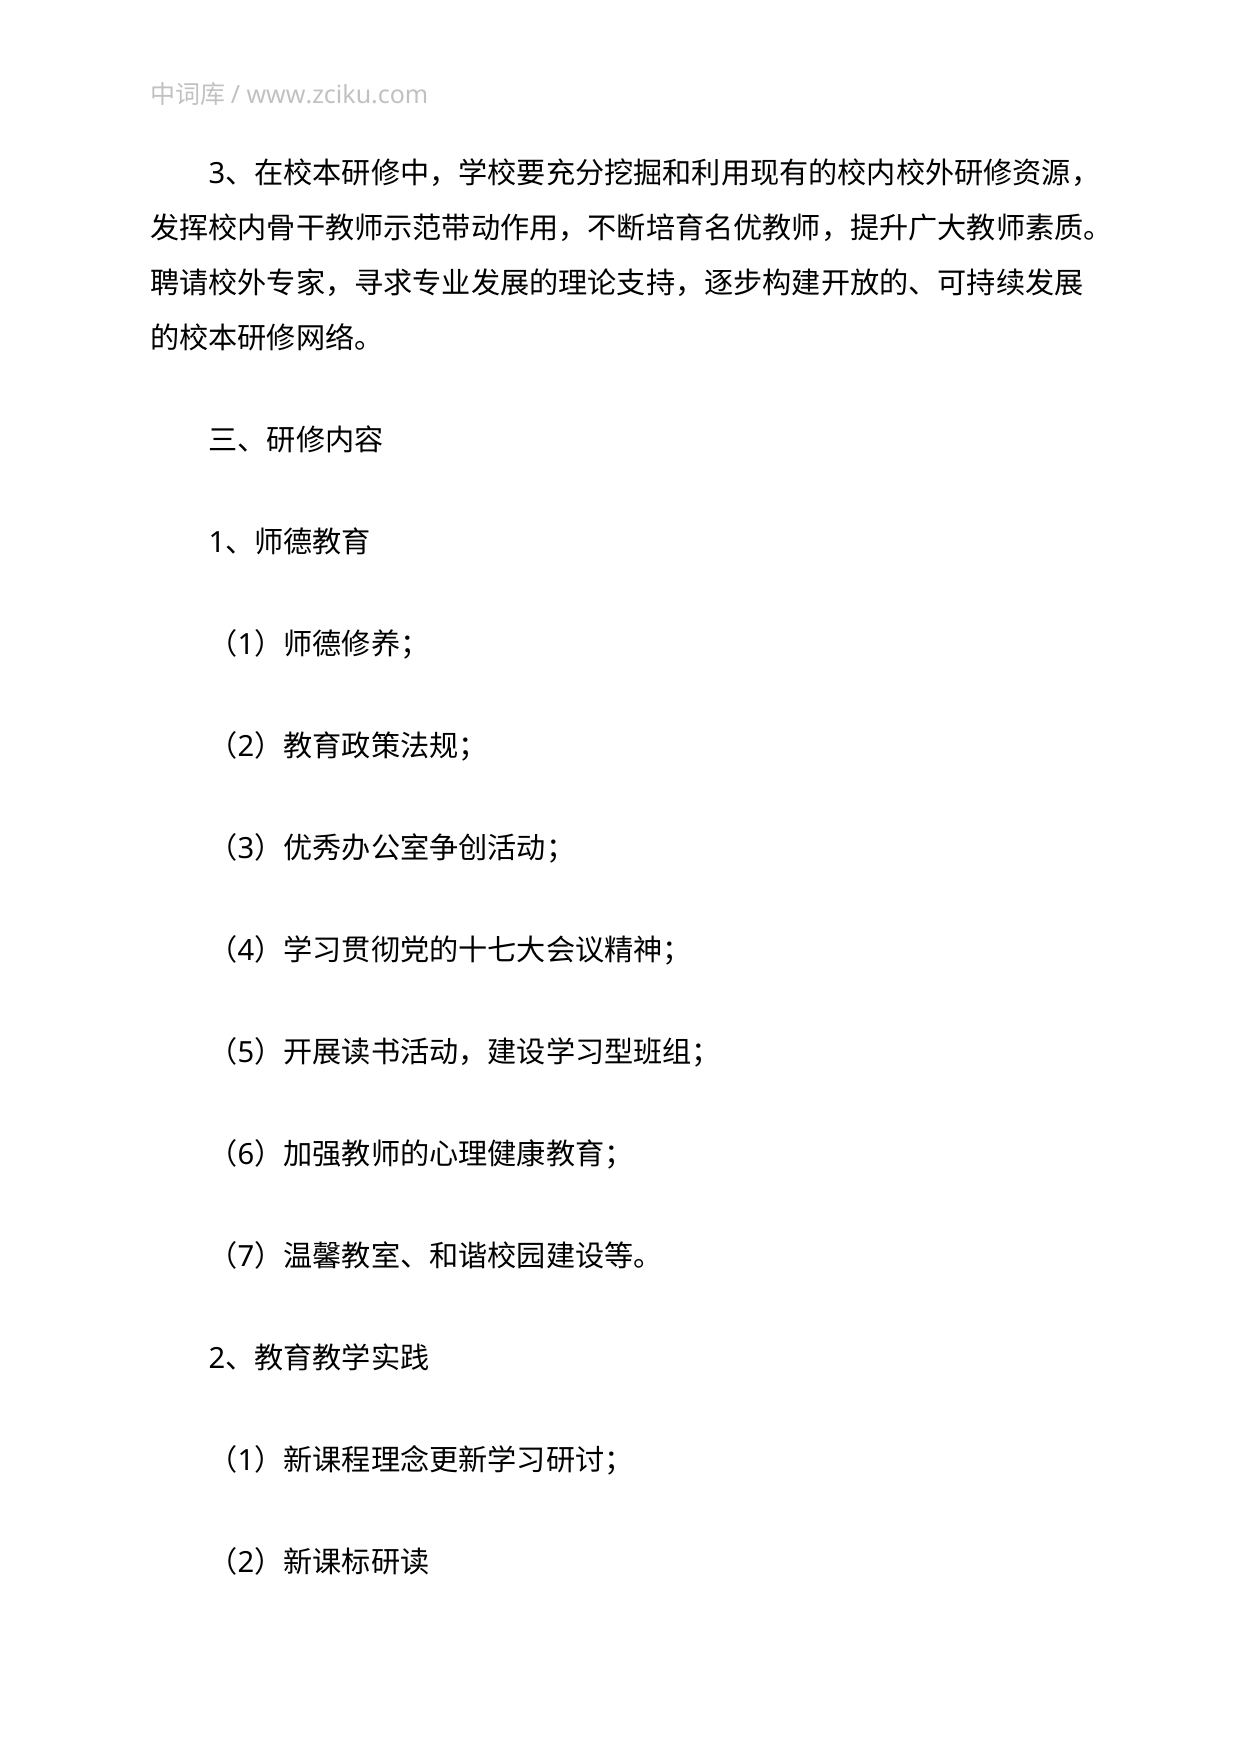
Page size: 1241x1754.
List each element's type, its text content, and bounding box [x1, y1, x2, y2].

text （4）学习贯彻党的十七大会议精神； [150, 926, 1090, 969]
text （5）开展读书活动，建设学习型班组； [150, 1028, 1090, 1071]
text （2）教育政策法规； [150, 722, 1090, 765]
text （1）新课程理念更新学习研讨； [150, 1436, 1090, 1478]
text （6）加强教师的心理健康教育； [150, 1130, 1090, 1173]
text （1）师德修养； [150, 620, 1090, 663]
text （2）新课标研读 [150, 1538, 1090, 1581]
text 1、师德教育 [150, 518, 1090, 561]
text 2、教育教学实践 [150, 1334, 1090, 1377]
text 3、在校本研修中，学校要充分挖掘和利用现有的校内校外研修资源，发挥校内骨干教师示范带动作用，不断培育名优教师，提升广大教师素质。聘请校外专家，寻求专业发展的理论支持，逐步构建开放的、可持续发展的校本研修网络。 [150, 150, 1090, 357]
text （7）温馨教室、和谐校园建设等。 [150, 1232, 1090, 1274]
text （3）优秀办公室争创活动； [150, 824, 1090, 867]
text 三、研修内容 [150, 417, 1090, 459]
